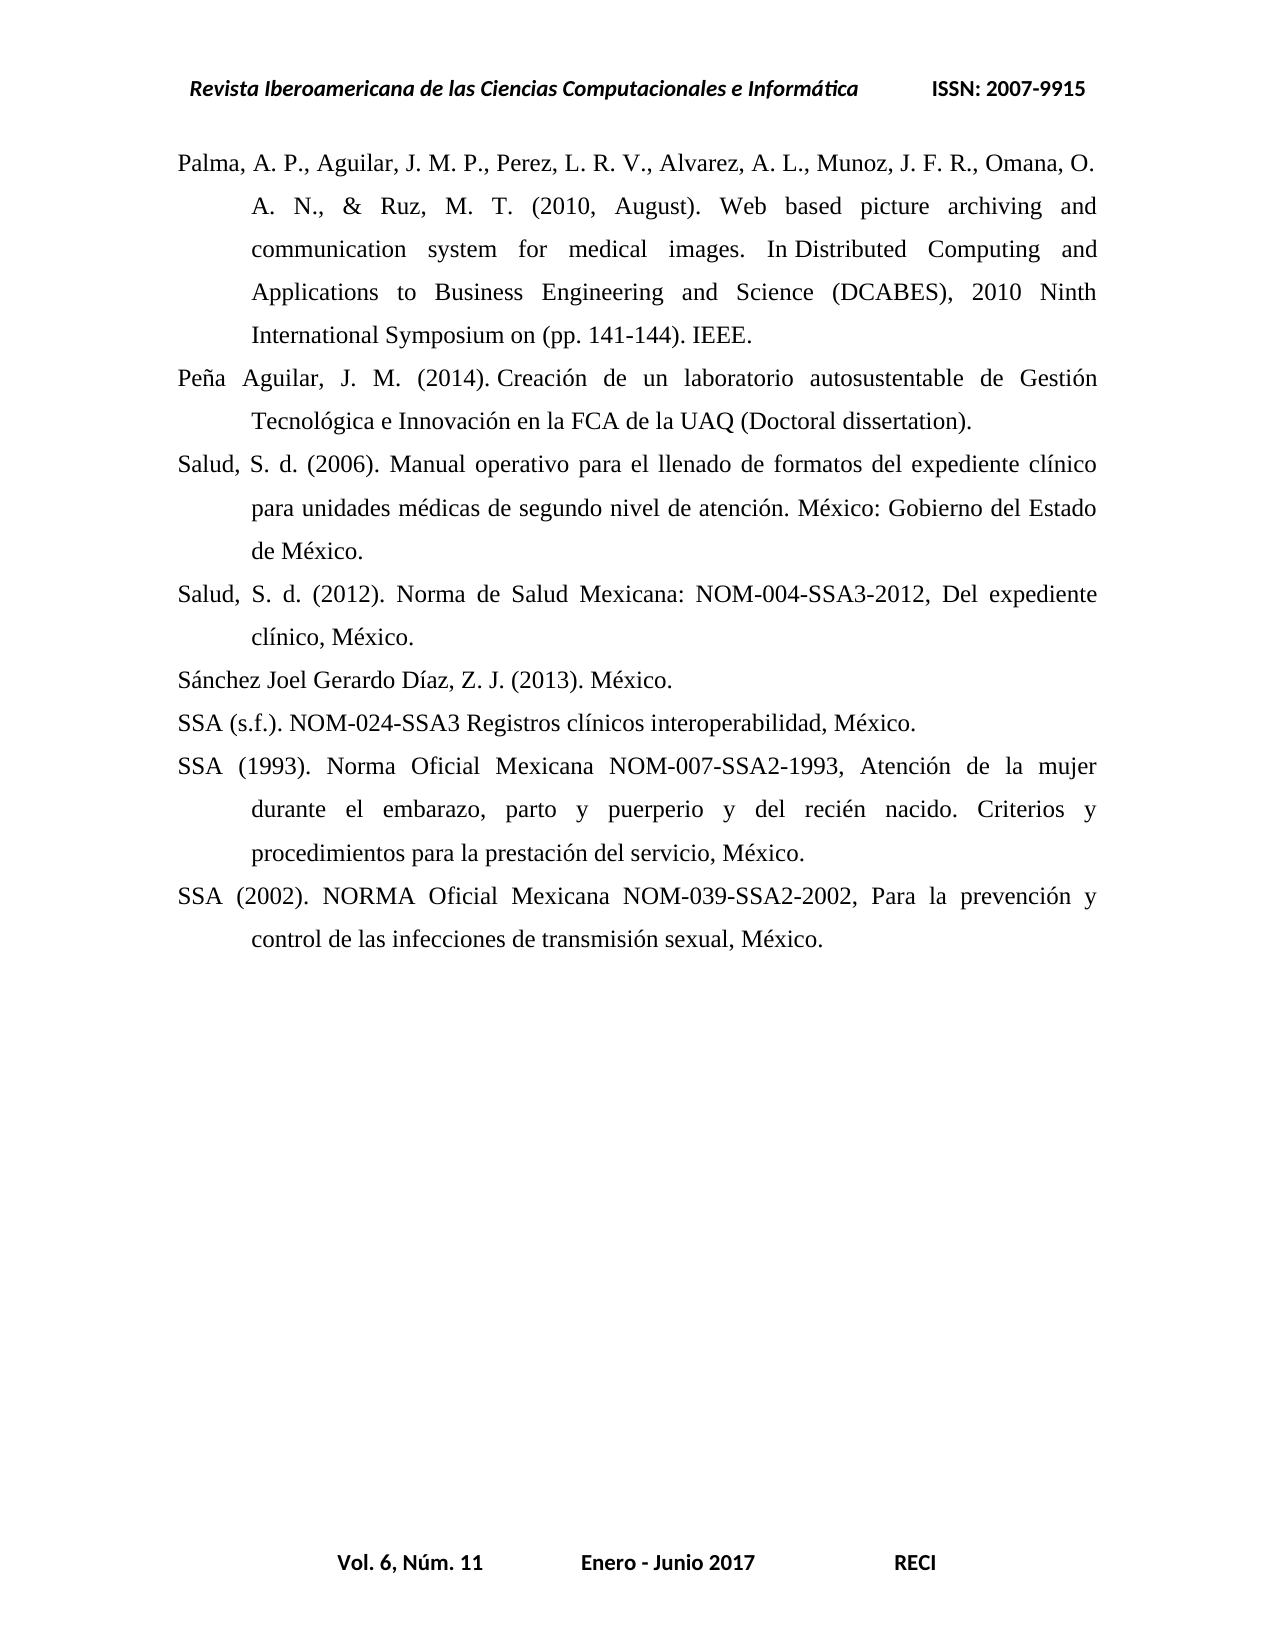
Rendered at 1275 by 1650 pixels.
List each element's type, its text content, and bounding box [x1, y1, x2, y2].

text SSA (2002). NORMA Oficial Mexicana NOM-039-SSA2-2002, Para la prevención y control de las infecciones de transmisión sexual, México. [177, 881, 1098, 953]
text Salud, S. d. (2012). Norma de Salud Mexicana: NOM-004-SSA3-2012, Del expediente clínico, México. [177, 579, 1098, 651]
text Salud, S. d. (2006). Manual operativo para el llenado de formatos del expediente clínico para unidades médicas de segundo nivel de atención. México: Gobierno del Estado de México. [177, 449, 1098, 564]
text Sánchez Joel Gerardo Díaz, Z. J. (2013). México. [177, 665, 1098, 694]
text SSA (s.f.). NOM-024-SSA3 Registros clínicos interoperabilidad, México. [177, 708, 1098, 737]
text Palma, A. P., Aguilar, J. M. P., Perez, L. R. V., Alvarez, A. L., Munoz, J. F. R., Omana, O. A. N., & Ruz, M. T. (2010, August). Web based picture archiving and communication system for medical images. In Distributed Computing and Applications to Business Engineering and Science (DCABES), 2010 Ninth International Symposium on (pp. 141-144). IEEE. [177, 148, 1098, 349]
text Peña Aguilar, J. M. (2014). Creación de un laboratorio autosustentable de Gestión Tecnológica e Innovación en la FCA de la UAQ (Doctoral dissertation). [177, 363, 1098, 435]
text SSA (1993). Norma Oficial Mexicana NOM-007-SSA2-1993, Atención de la mujer durante el embarazo, parto y puerperio y del recién nacido. Criterios y procedimientos para la prestación del servicio, México. [177, 751, 1098, 866]
